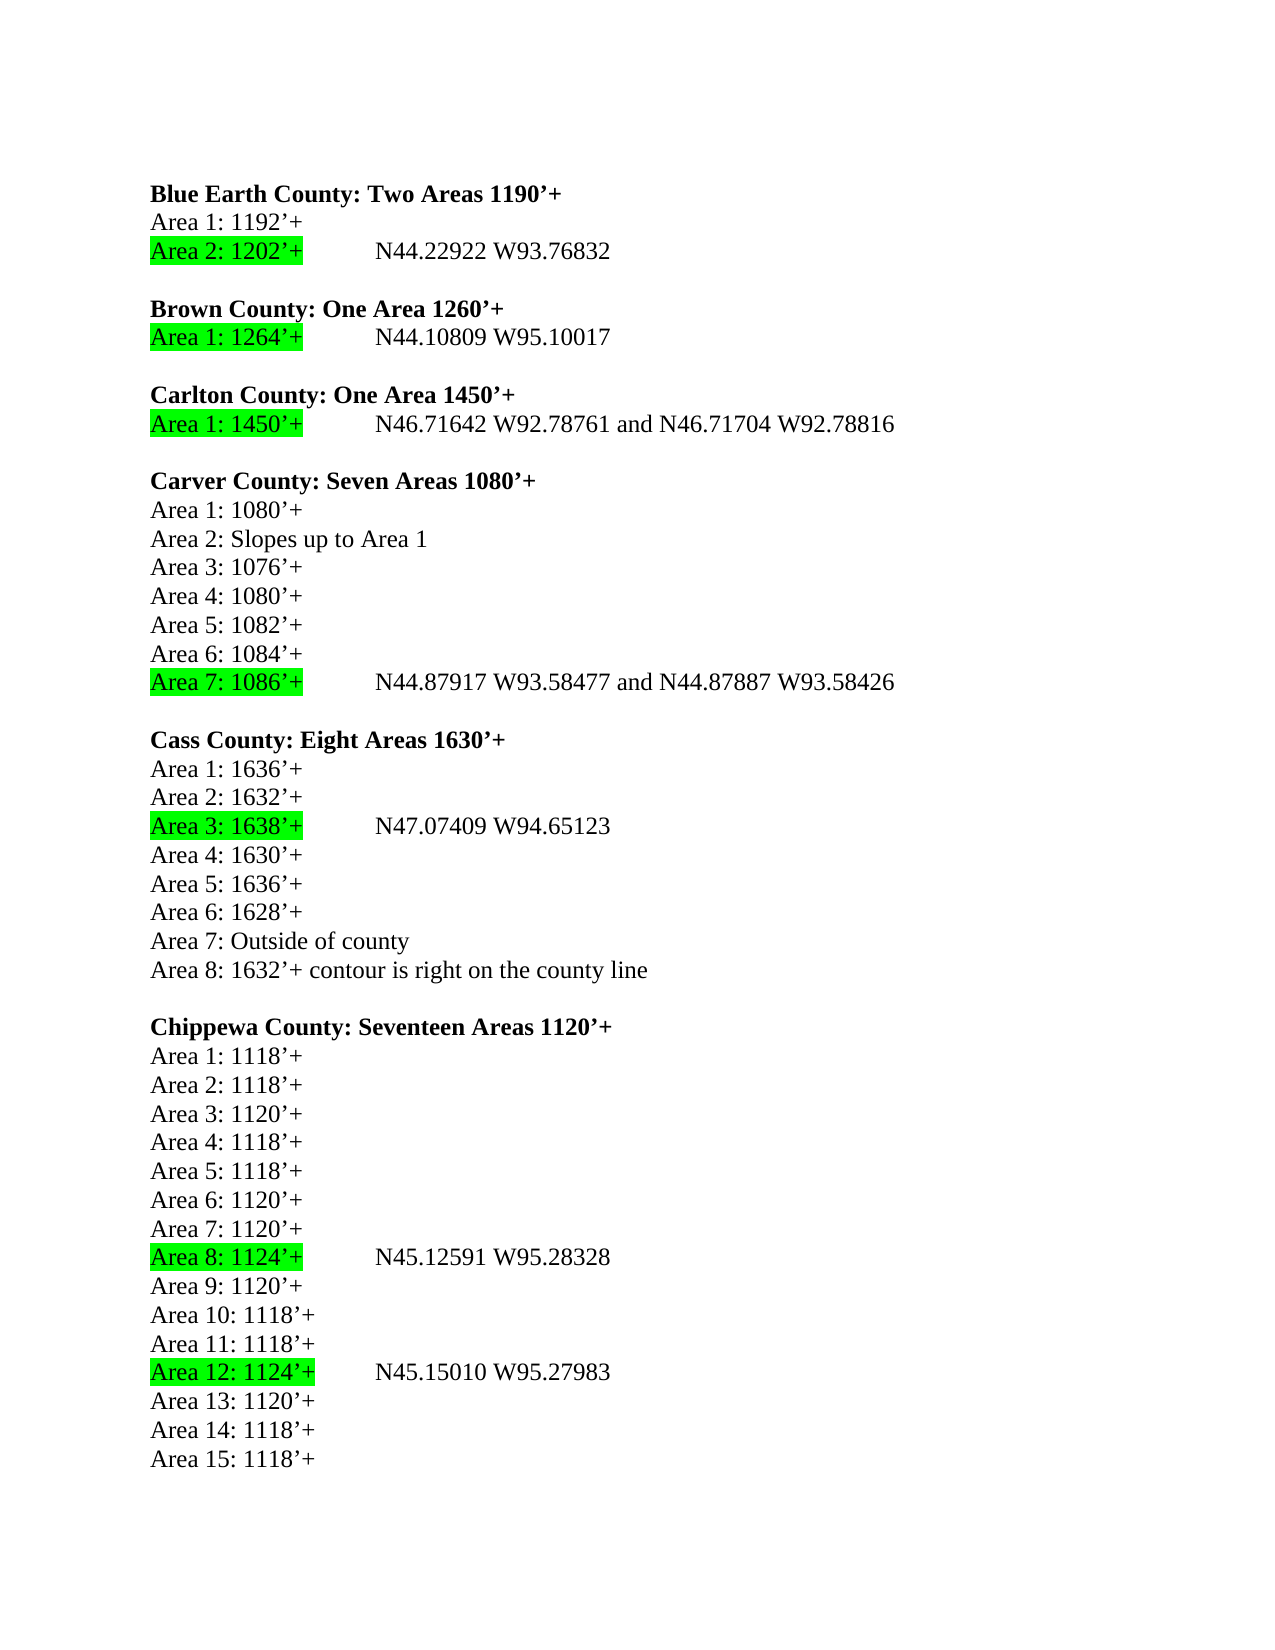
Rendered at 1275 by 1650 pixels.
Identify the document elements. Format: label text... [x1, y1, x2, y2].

text Area 1: 1118’+ [150, 1041, 1125, 1070]
text Blue Earth County: Two Areas 1190’+ [150, 179, 1125, 207]
text Area 15: 1118’+ [150, 1444, 1125, 1472]
text Area 6: 1084’+ [150, 639, 1125, 667]
text Area 14: 1118’+ [150, 1415, 1125, 1444]
text Area 6: 1628’+ [150, 897, 1125, 926]
text Area 8: 1124’+ N45.12591 W95.28328 [150, 1242, 1125, 1271]
text Area 5: 1082’+ [150, 610, 1125, 639]
text Brown County: One Area 1260’+ [150, 294, 1125, 322]
text Area 12: 1124’+ N45.15010 W95.27983 [150, 1357, 1125, 1386]
text Carlton County: One Area 1450’+ [150, 380, 1125, 409]
text Area 9: 1120’+ [150, 1271, 1125, 1300]
text Area 4: 1118’+ [150, 1127, 1125, 1156]
text Chippewa County: Seventeen Areas 1120’+ [150, 1012, 1125, 1041]
text Area 13: 1120’+ [150, 1386, 1125, 1415]
text Area 1: 1450’+ N46.71642 W92.78761 and N46.71704 W92.78816 [303, 409, 1125, 437]
text Area 11: 1118’+ [150, 1329, 1125, 1357]
text Area 1: 1192’+ [150, 207, 1125, 236]
text Cass County: Eight Areas 1630’+ [150, 725, 1125, 754]
text Area 1: 1264’+ N44.10809 W95.10017 [150, 322, 1125, 351]
text Area 3: 1120’+ [150, 1099, 1125, 1127]
text Area 7: 1120’+ [150, 1214, 1125, 1242]
text Area 8: 1632’+ contour is right on the county line [150, 955, 1125, 984]
text Area 4: 1080’+ [150, 581, 1125, 610]
text Area 2: 1118’+ [150, 1070, 1125, 1099]
text Area 1: 1080’+ [150, 495, 1125, 524]
text Area 4: 1630’+ [150, 840, 1125, 869]
text Carver County: Seven Areas 1080’+ [150, 466, 1125, 495]
text Area 3: 1638’+ N47.07409 W94.65123 [303, 811, 1125, 840]
text Area 2: 1202’+ N44.22922 W93.76832 [303, 236, 1125, 265]
text Area 7: 1086’+ N44.87917 W93.58477 and N44.87887 W93.58426 [150, 667, 1125, 696]
text Area 3: 1076’+ [150, 552, 1125, 581]
text Area 2: Slopes up to Area 1 [150, 524, 1125, 552]
text Area 5: 1118’+ [150, 1156, 1125, 1185]
text Area 1: 1636’+ [150, 754, 1125, 782]
text Area 6: 1120’+ [150, 1185, 1125, 1214]
text Area 2: 1632’+ [150, 782, 1125, 811]
text Area 7: Outside of county [150, 926, 1125, 955]
text Area 5: 1636’+ [150, 869, 1125, 897]
text Area 10: 1118’+ [150, 1300, 1125, 1329]
